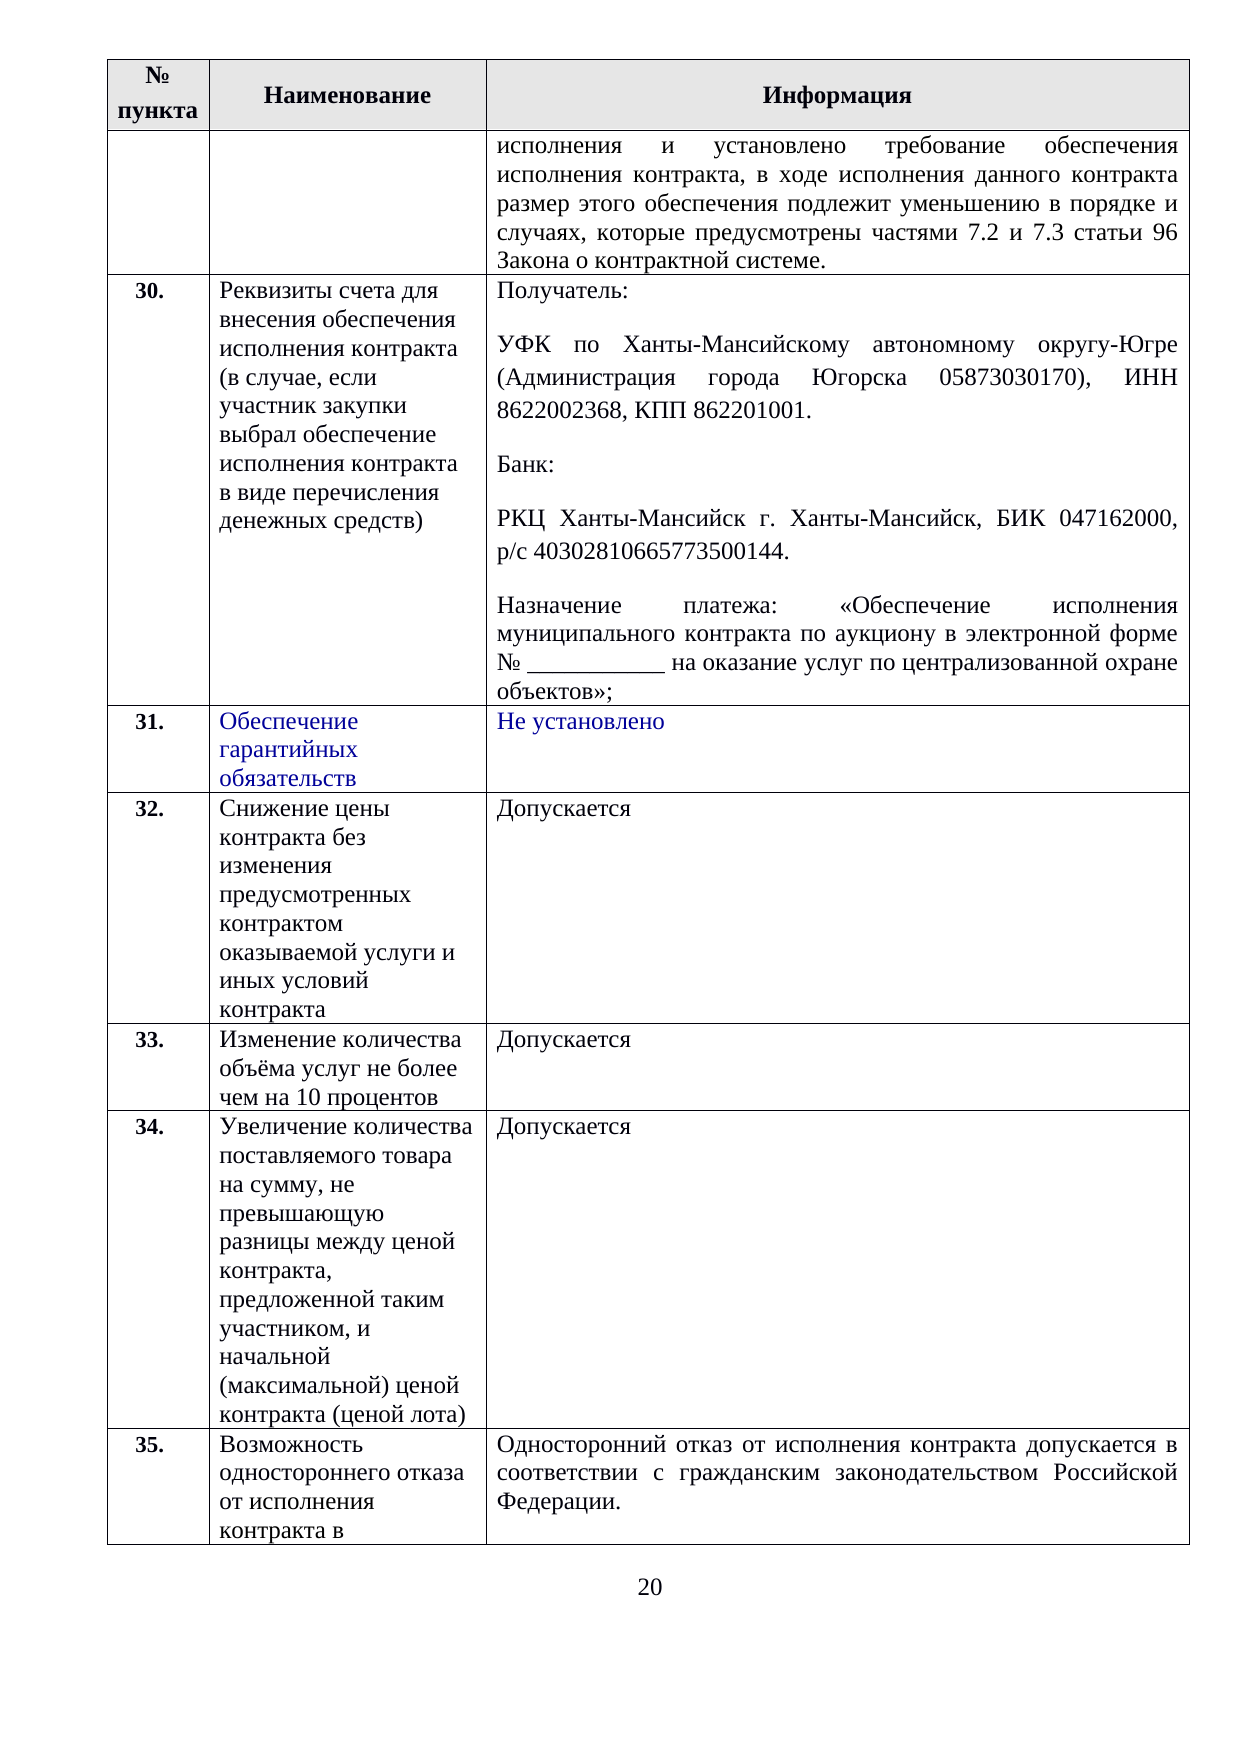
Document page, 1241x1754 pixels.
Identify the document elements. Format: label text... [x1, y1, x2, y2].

table_header Наименование [210, 60, 486, 129]
table_cell Реквизиты счета для внесения обеспечения исполнения контракта (в случае, если участник закупки выбрал обеспечение исполнения контракта в виде перечисления денежных средств) [210, 275, 486, 705]
table_cell Изменение количества объёма услуг не более чем на 10 процентов [210, 1024, 486, 1110]
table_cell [210, 131, 486, 274]
table_header Информация [487, 60, 1189, 129]
table_header № пункта [108, 60, 209, 129]
table_cell Допускается [487, 1024, 1189, 1110]
table_cell [108, 793, 209, 1023]
table_cell [108, 275, 209, 705]
table_cell [108, 1024, 209, 1110]
table_cell Увеличение количества поставляемого товара на сумму, не превышающую разницы между ценой контракта, предложенной таким участником, и начальной (максимальной) ценой контракта (ценой лота) [210, 1111, 486, 1428]
table_cell Получатель: УФК по Ханты-Мансийскому автономному округу-Югре (Администрация города Югорска 05873030170), ИНН 8622002368, КПП 862201001. Банк: РКЦ Ханты-Мансийск г. Ханты-Мансийск, БИК 047162000, р/с 40302810665773500144. Назначение платежа: «Обеспечение исполнения муниципального контракта по аукциону в электронной форме № ___________ на оказание услуг по централизованной охране объектов»; [487, 275, 1189, 705]
table_cell Допускается [487, 1111, 1189, 1428]
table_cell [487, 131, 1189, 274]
table_cell Снижение цены контракта без изменения предусмотренных контрактом оказываемой услуги и иных условий контракта [210, 793, 486, 1023]
table_cell [108, 1111, 209, 1428]
table_cell Допускается [487, 793, 1189, 1023]
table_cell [487, 1429, 1189, 1544]
table_cell [108, 131, 209, 274]
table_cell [210, 1429, 486, 1544]
table_cell Не установлено [487, 706, 1189, 792]
table_cell [108, 706, 209, 792]
table_cell [108, 1429, 209, 1544]
table_cell Обеспечение гарантийных обязательств [210, 706, 486, 792]
